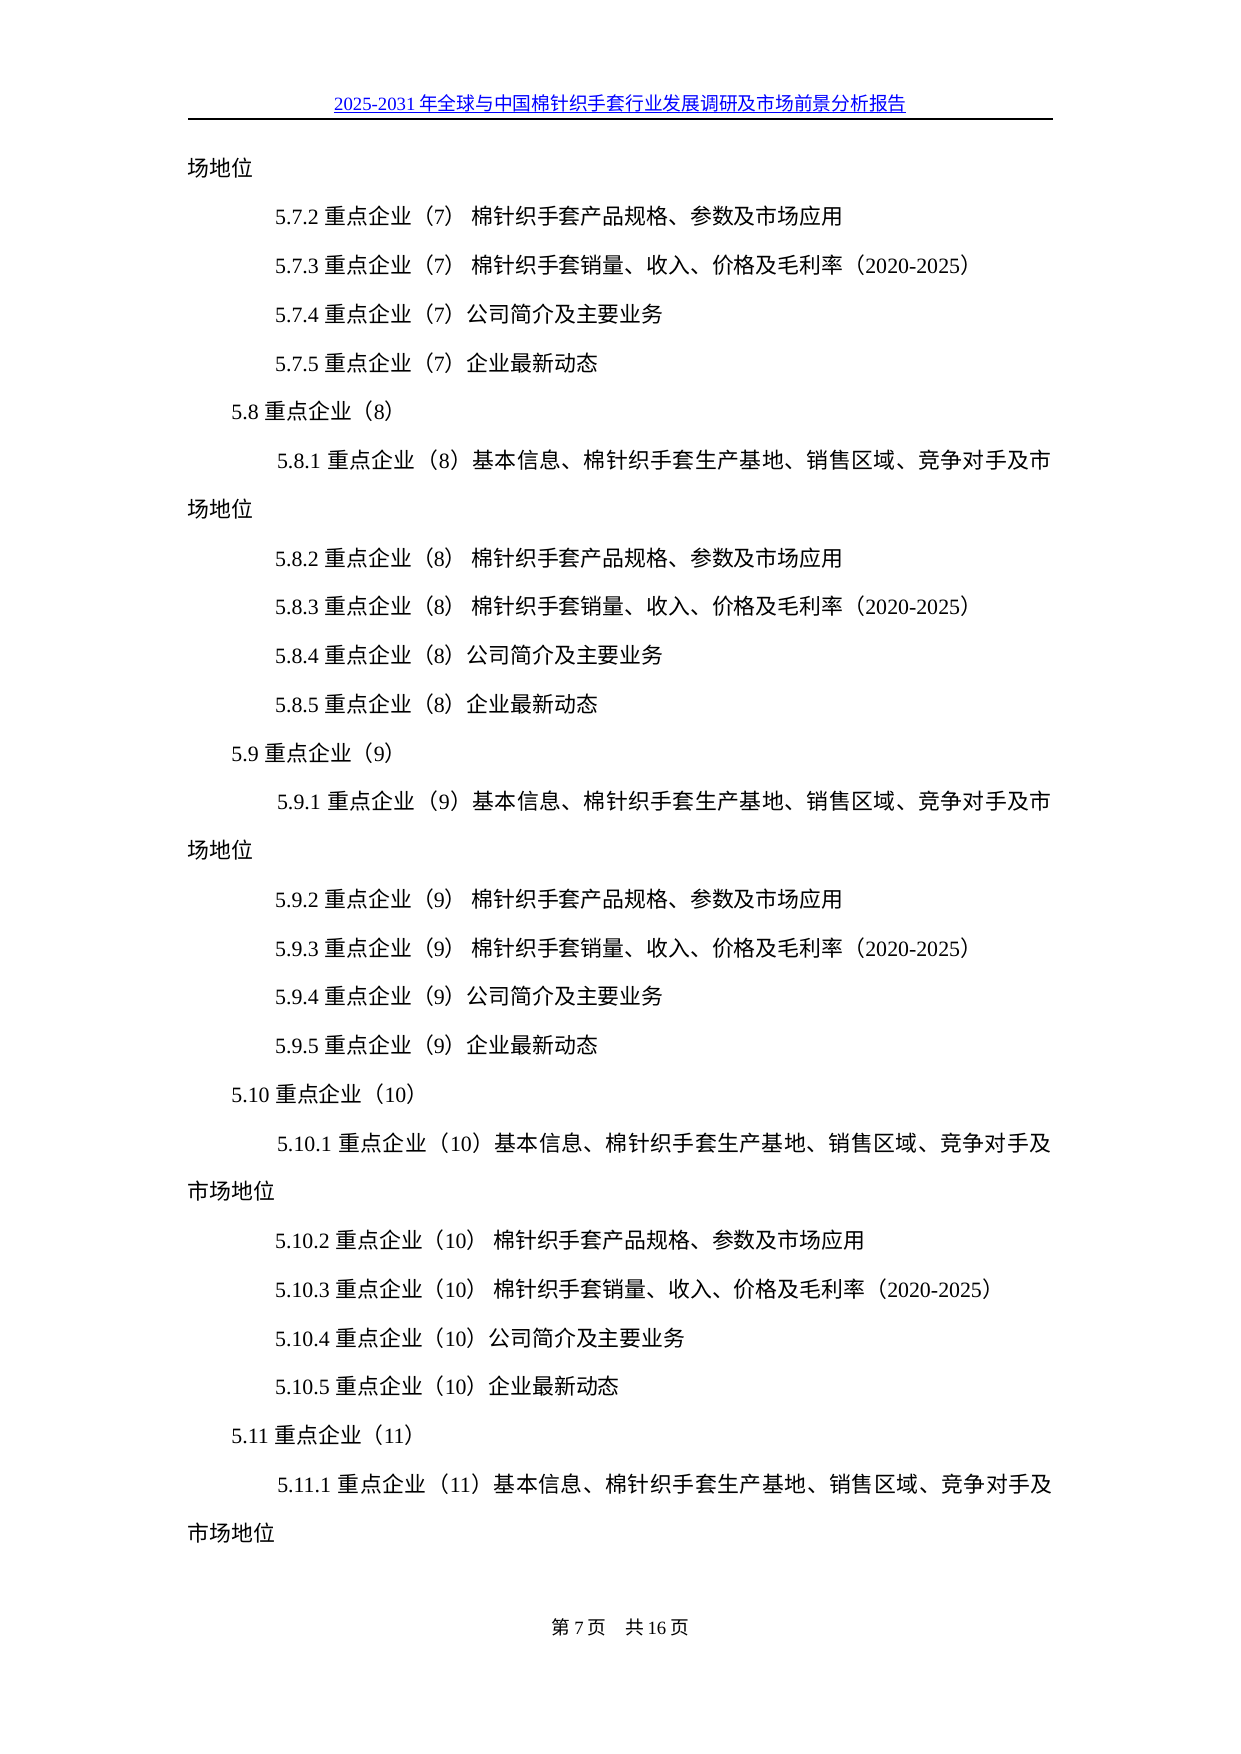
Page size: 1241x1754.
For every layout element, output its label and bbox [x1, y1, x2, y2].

text [187, 150, 1053, 1548]
